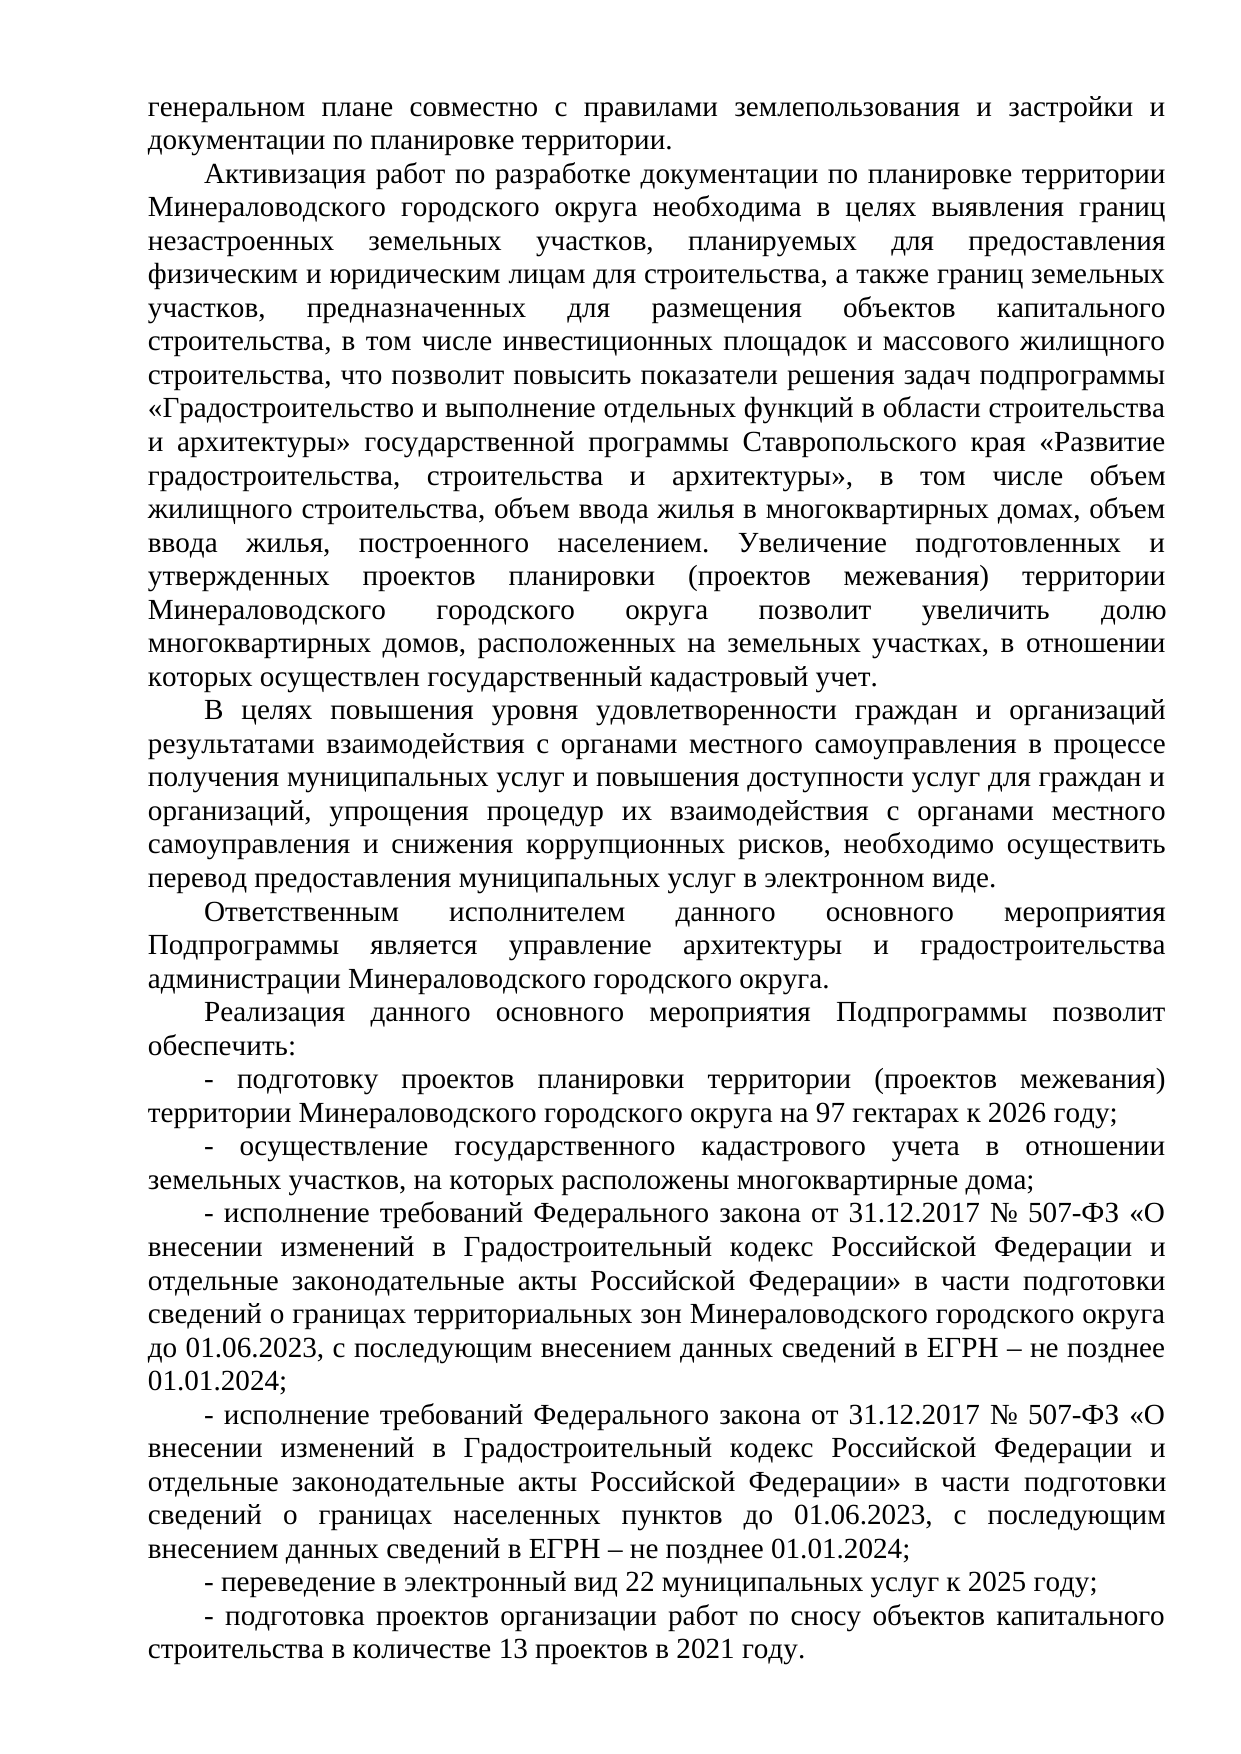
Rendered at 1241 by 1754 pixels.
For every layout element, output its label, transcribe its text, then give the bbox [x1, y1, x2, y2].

text - подготовка проектов организации работ по сносу объектов капитального строительства в количестве 13 проектов в 2021 году. [148, 1598, 1166, 1665]
text - исполнение требований Федерального закона от 31.12.2017 № 507-ФЗ «О внесении изменений в Градостроительный кодекс Российской Федерации и отдельные законодательные акты Российской Федерации» в части подготовки сведений о границах территориальных зон Минераловодского городского округа до 01.06.2023, с последующим внесением данных сведений в ЕГРН – не позднее 01.01.2024; [148, 1196, 1166, 1397]
text - подготовку проектов планировки территории (проектов межевания) территории Минераловодского городского округа на 97 гектарах к 2026 году; [148, 1061, 1166, 1128]
text Реализация данного основного мероприятия Подпрограммы позволит обеспечить: [148, 994, 1166, 1061]
text Ответственным исполнителем данного основного мероприятия Подпрограммы является управление архитектуры и градостроительства администрации Минераловодского городского округа. [148, 894, 1166, 994]
text - переведение в электронный вид 22 муниципальных услуг к 2025 году; [148, 1564, 1166, 1598]
text В целях повышения уровня удовлетворенности граждан и организаций результатами взаимодействия с органами местного самоуправления в процессе получения муниципальных услуг и повышения доступности услуг для граждан и организаций, упрощения процедур их взаимодействия с органами местного самоуправления и снижения коррупционных рисков, необходимо осуществить перевод предоставления муниципальных услуг в электронном виде. [148, 692, 1166, 894]
text - осуществление государственного кадастрового учета в отношении земельных участков, на которых расположены многоквартирные дома; [148, 1128, 1166, 1196]
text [148, 89, 1166, 156]
text Активизация работ по разработке документации по планировке территории Минераловодского городского округа необходима в целях выявления границ незастроенных земельных участков, планируемых для предоставления физическим и юридическим лицам для строительства, а также границ земельных участков, предназначенных для размещения объектов капитального строительства, в том числе инвестиционных площадок и массового жилищного строительства, что позволит повысить показатели решения задач подпрограммы «Градостроительство и выполнение отдельных функций в области строительства и архитектуры» государственной программы Ставропольского края «Развитие градостроительства, строительства и архитектуры», в том числе объем жилищного строительства, объем ввода жилья в многоквартирных домах, объем ввода жилья, построенного населением. Увеличение подготовленных и утвержденных проектов планировки (проектов межевания) территории Минераловодского городского округа позволит увеличить долю многоквартирных домов, расположенных на земельных участках, в отношении которых осуществлен государственный кадастровый учет. [148, 156, 1166, 692]
text - исполнение требований Федерального закона от 31.12.2017 № 507-ФЗ «О внесении изменений в Градостроительный кодекс Российской Федерации и отдельные законодательные акты Российской Федерации» в части подготовки сведений о границах населенных пунктов до 01.06.2023, с последующим внесением данных сведений в ЕГРН – не позднее 01.01.2024; [148, 1397, 1166, 1564]
